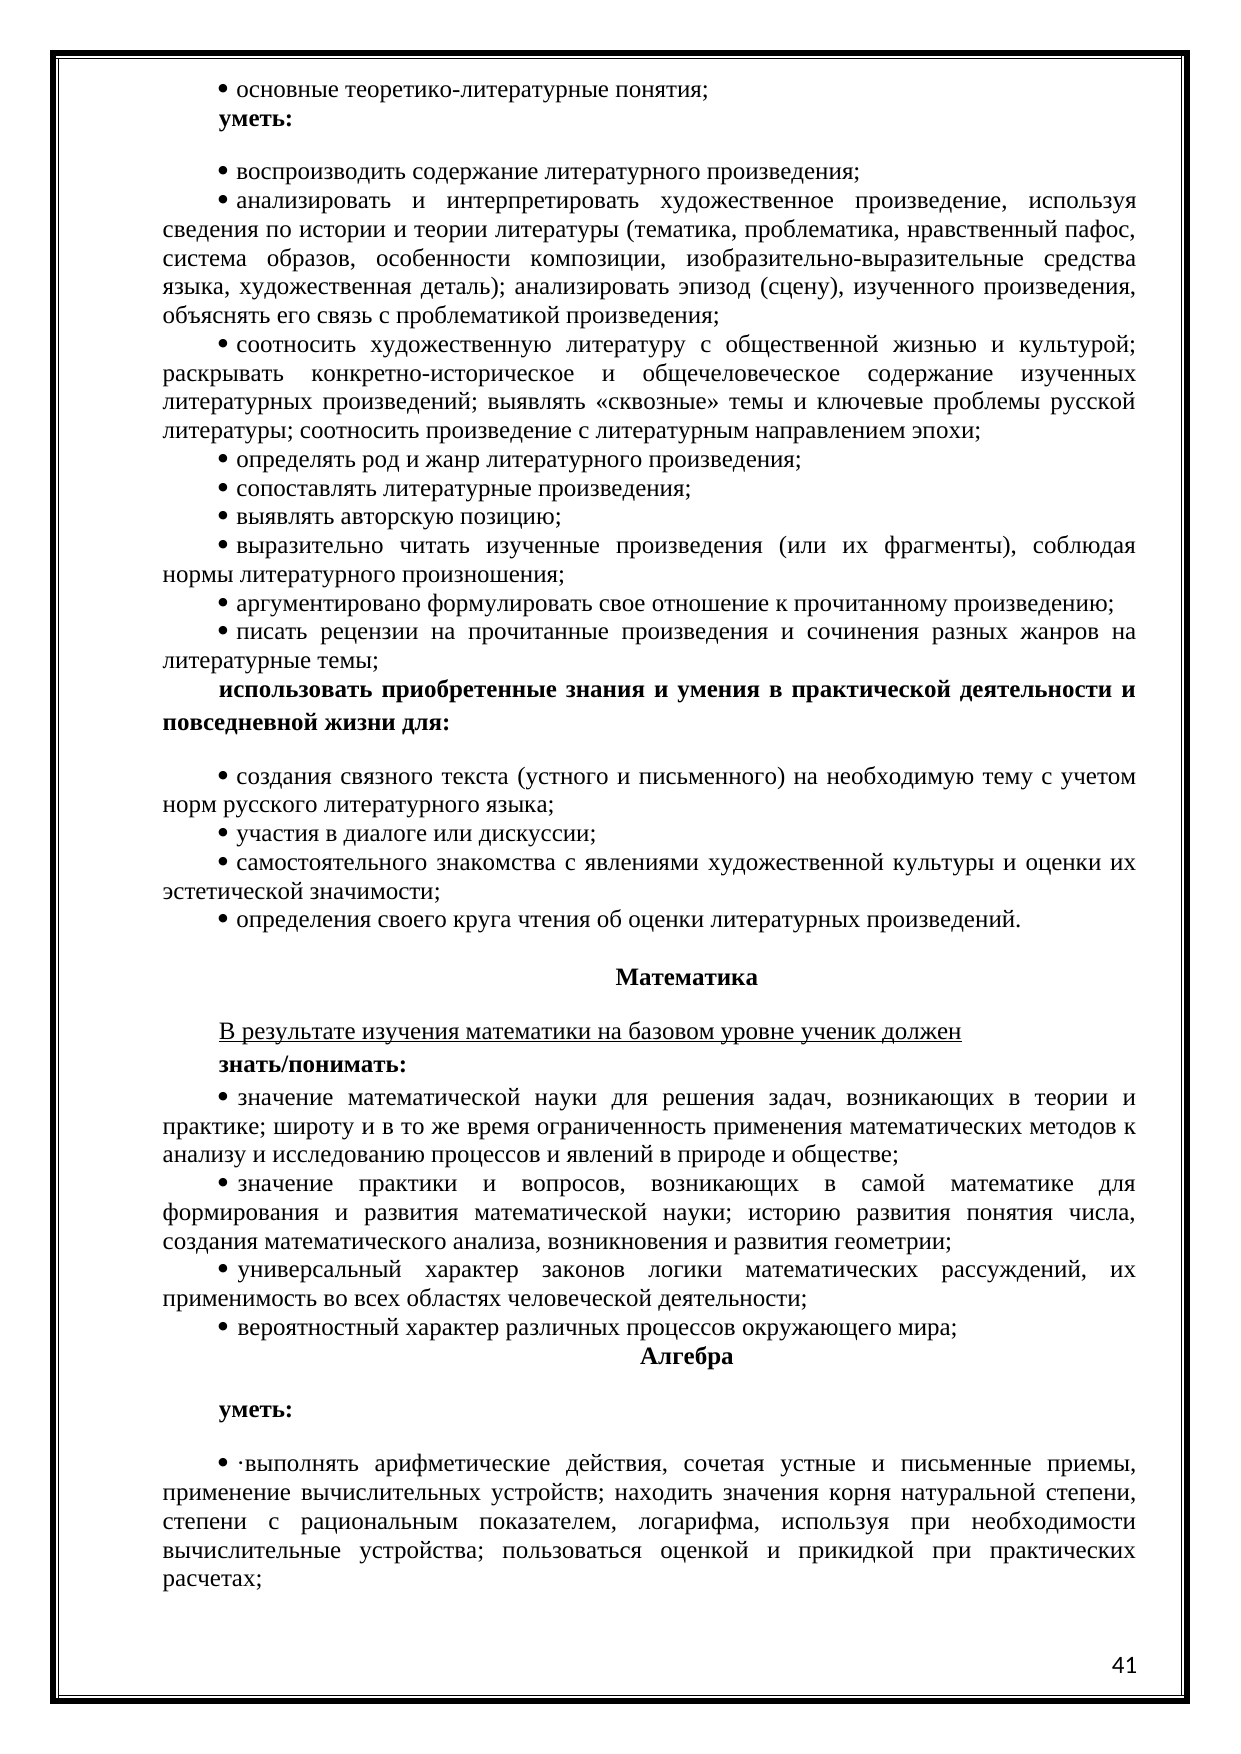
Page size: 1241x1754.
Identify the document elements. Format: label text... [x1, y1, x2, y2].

list аргументировано формулировать свое отношение к прочитанному произведению; [162, 588, 1137, 616]
list воспроизводить содержание литературного произведения; [162, 156, 1137, 185]
list основные теоретико-литературные понятия; [162, 74, 1137, 103]
text уметь: [162, 103, 1137, 131]
text Математика [162, 962, 1137, 991]
text знать/понимать: [162, 1049, 1137, 1078]
list определения своего круга чтения об оценки литературных произведений. [162, 904, 1137, 933]
text уметь: [162, 1394, 1137, 1423]
list участия в диалоге или дискуссии; [162, 818, 1137, 847]
list определять род и жанр литературного произведения; [162, 444, 1137, 473]
list выразительно читать изученные произведения (или их фрагменты), соблюдая нормы литературного произношения; [162, 530, 1137, 588]
text В результате изучения математики на базовом уровне ученик должен [162, 1016, 1137, 1045]
list значение практики и вопросов, возникающих в самой математике для формирования и развития математической науки; историю развития понятия числа, создания математического анализа, возникновения и развития геометрии; [162, 1168, 1137, 1254]
list самостоятельного знакомства с явлениями художественной культуры и оценки их эстетической значимости; [162, 847, 1137, 904]
list создания связного текста (устного и письменного) на необходимую тему с учетом норм русского литературного языка; [162, 761, 1137, 818]
list ·выполнять арифметические действия, сочетая устные и письменные приемы, применение вычислительных устройств; находить значения корня натуральной степени, степени с рациональным показателем, логарифма, используя при необходимости вычислительные устройства; пользоваться оценкой и прикидкой при практических расчетах; [162, 1448, 1137, 1592]
list значение математической науки для решения задач, возникающих в теории и практике; широту и в то же время ограниченность применения математических методов к анализу и исследованию процессов и явлений в природе и обществе; [162, 1082, 1137, 1168]
text Алгебра [162, 1341, 1137, 1369]
list писать рецензии на прочитанные произведения и сочинения разных жанров на литературные темы; [162, 616, 1137, 674]
text использовать приобретенные знания и умения в практической деятельности и повседневной жизни для: [162, 674, 1137, 736]
list вероятностный характер различных процессов окружающего мира; [162, 1312, 1137, 1341]
list анализировать и интерпретировать художественное произведение, используя сведения по истории и теории литературы (тематика, проблематика, нравственный пафос, система образов, особенности композиции, изобразительно-выразительные средства языка, художественная деталь); анализировать эпизод (сцену), изученного произведения, объяснять его связь с проблематикой произведения; [162, 185, 1137, 329]
list соотносить художественную литературу с общественной жизнью и культурой; раскрывать конкретно-историческое и общечеловеческое содержание изученных литературных произведений; выявлять «сквозные» темы и ключевые проблемы русской литературы; соотносить произведение с литературным направлением эпохи; [162, 329, 1137, 444]
list сопоставлять литературные произведения; [162, 473, 1137, 501]
list выявлять авторскую позицию; [162, 501, 1137, 530]
list универсальный характер законов логики математических рассуждений, их применимость во всех областях человеческой деятельности; [162, 1254, 1137, 1312]
